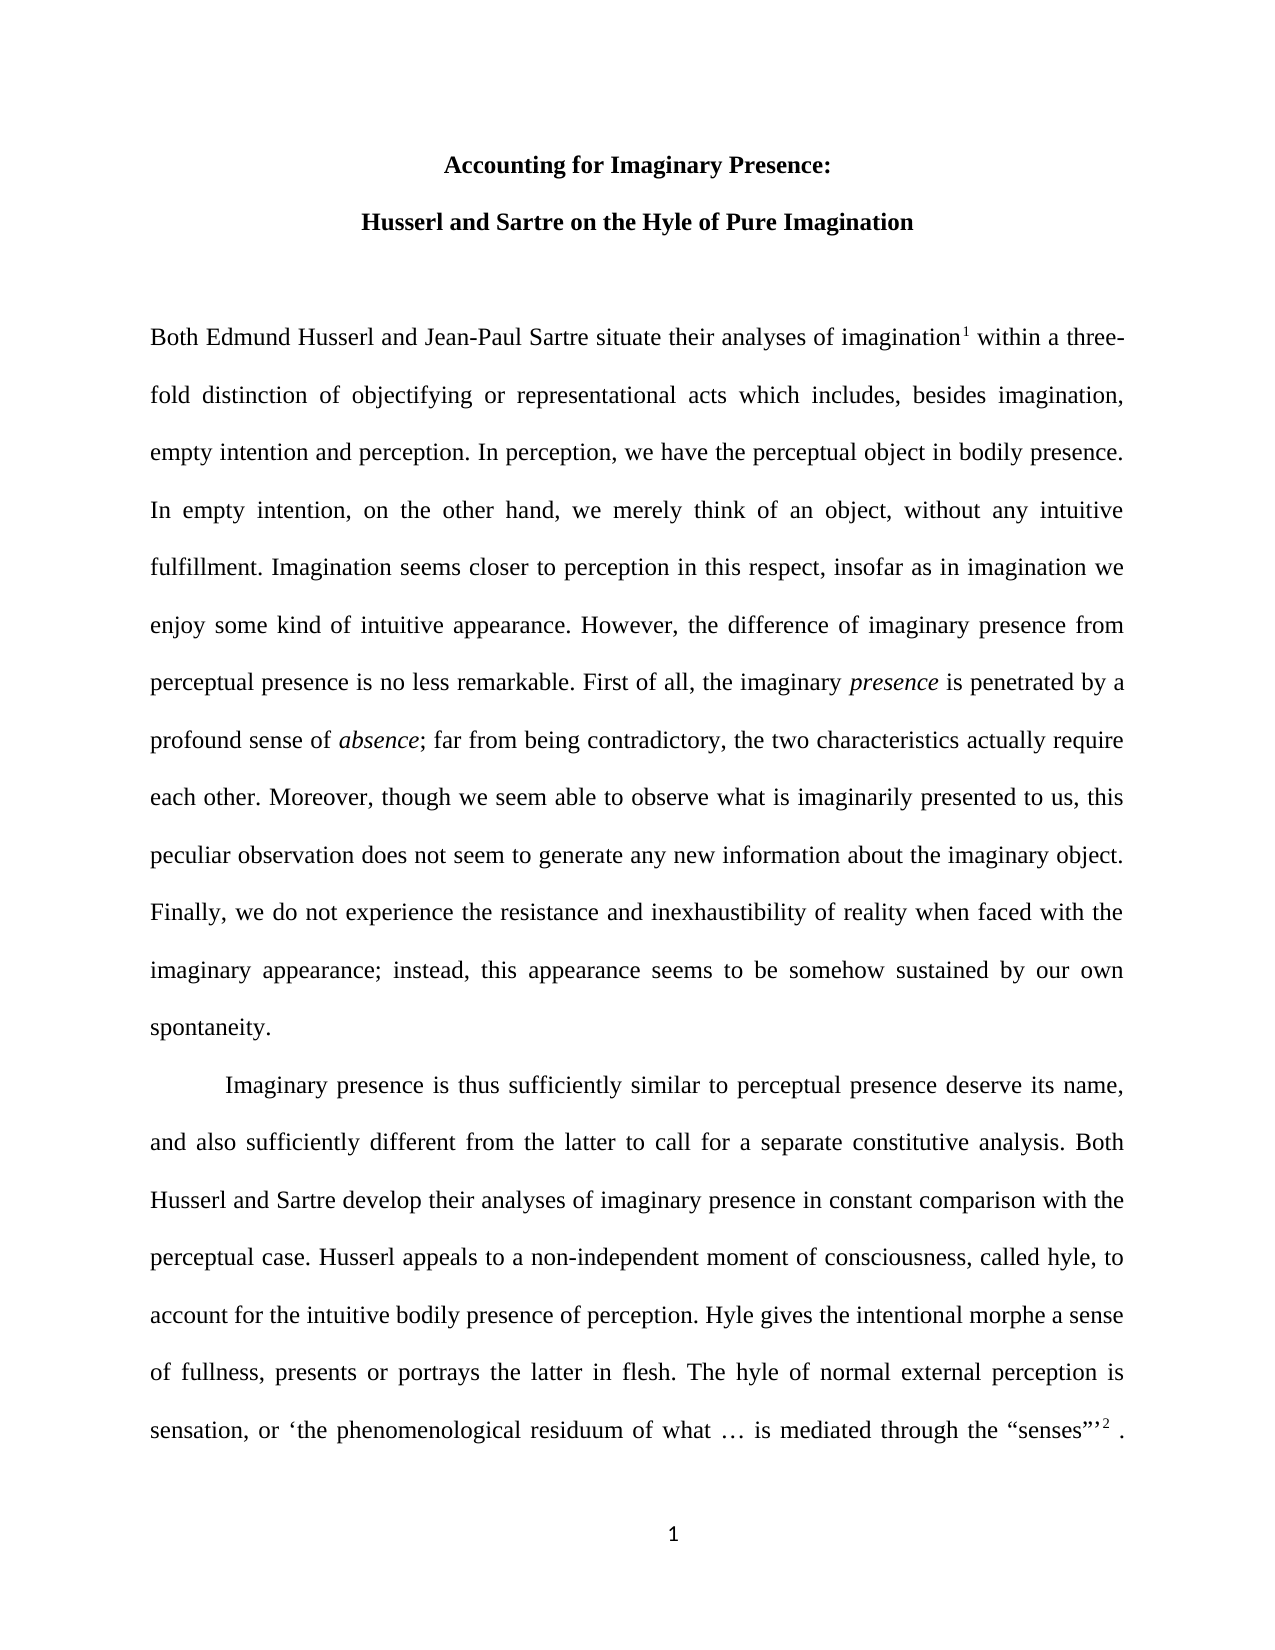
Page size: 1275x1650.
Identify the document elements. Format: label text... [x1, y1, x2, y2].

text Husserl and Sartre on the Hyle of Pure Imagination [150, 207, 1125, 236]
text Both Edmund Husserl and Jean-Paul Sartre situate their analyses of imagination within a three-fold distinction of objectifying or representational acts which includes, besides imagination, empty intention and perception. In perception, we have the perceptual object in bodily presence. In empty intention, on the other hand, we merely think of an object, without any intuitive fulfillment. Imagination seems closer to perception in this respect, insofar as in imagination we enjoy some kind of intuitive appearance. However, the difference of imaginary presence from perceptual presence is no less remarkable. First of all, the imaginary presence is penetrated by a profound sense of absence; far from being contradictory, the two characteristics actually require each other. Moreover, though we seem able to observe what is imaginarily presented to us, this peculiar observation does not seem to generate any new information about the imaginary object. Finally, we do not experience the resistance and inexhaustibility of reality when faced with the imaginary appearance; instead, this appearance seems to be somehow sustained by our own spontaneity. [150, 322, 1125, 1041]
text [150, 1070, 1125, 1444]
text Accounting for Imaginary Presence: [150, 150, 1125, 179]
